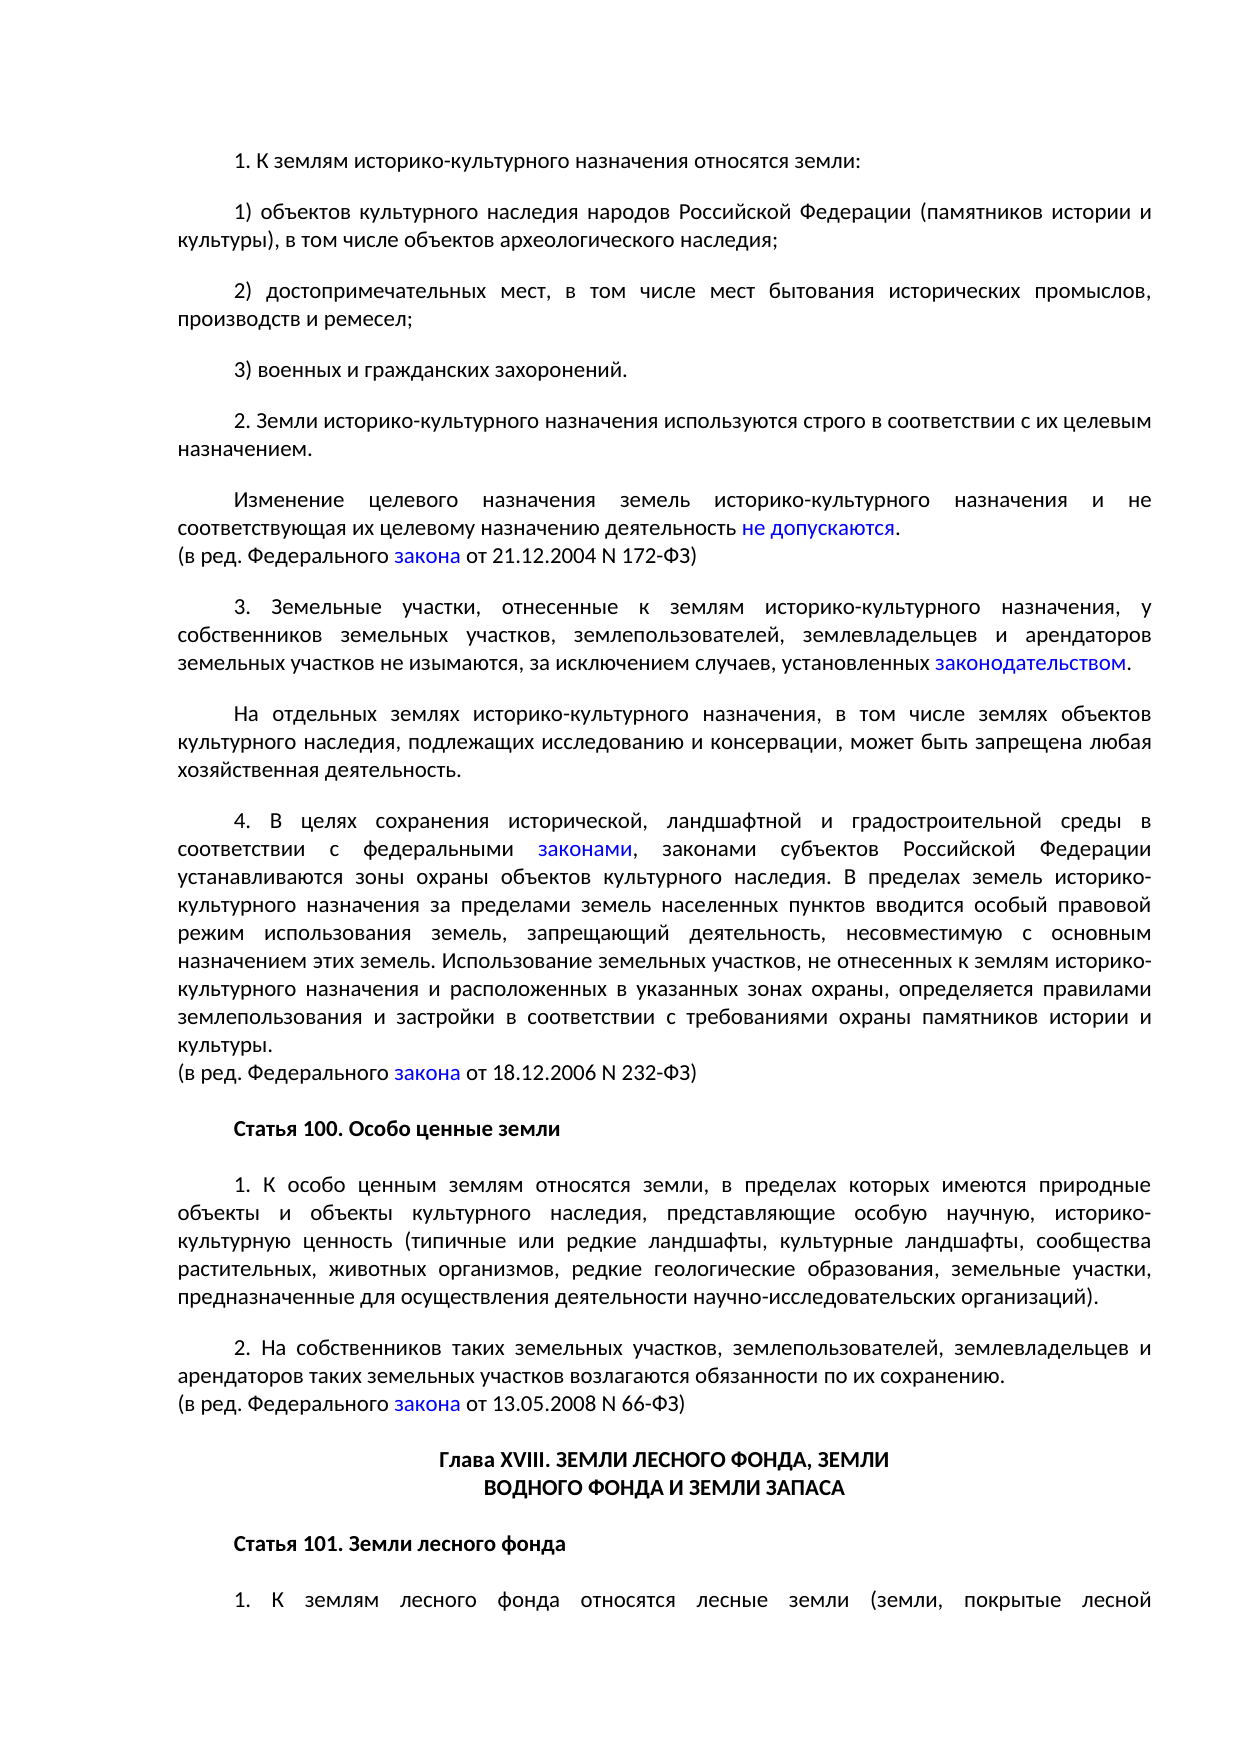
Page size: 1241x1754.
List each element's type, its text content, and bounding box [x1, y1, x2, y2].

text (в ред. Федерального закона от 21.12.2004 N 172-ФЗ) [177, 541, 1152, 569]
text 4. В целях сохранения исторической, ландшафтной и градостроительной среды в соответствии с федеральными законами, законами субъектов Российской Федерации устанавливаются зоны охраны объектов культурного наследия. В пределах земель историко-культурного назначения за пределами земель населенных пунктов вводится особый правовой режим использования земель, запрещающий деятельность, несовместимую с основным назначением этих земель. Использование земельных участков, не отнесенных к землям историко-культурного назначения и расположенных в указанных зонах охраны, определяется правилами землепользования и застройки в соответствии с требованиями охраны памятников истории и культуры. [177, 806, 1152, 1058]
text 3. Земельные участки, отнесенные к землям историко-культурного назначения, у собственников земельных участков, землепользователей, землевладельцев и арендаторов земельных участков не изымаются, за исключением случаев, установленных законодательством. [177, 592, 1152, 676]
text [177, 1585, 1152, 1613]
text (в ред. Федерального закона от 13.05.2008 N 66-ФЗ) [177, 1389, 1152, 1417]
text 2. Земли историко-культурного назначения используются строго в соответствии с их целевым назначением. [177, 406, 1152, 462]
title Статья 100. Особо ценные земли [177, 1114, 1152, 1142]
text 2) достопримечательных мест, в том числе мест бытования исторических промыслов, производств и ремесел; [177, 276, 1152, 332]
text 1. К особо ценным землям относятся земли, в пределах которых имеются природные объекты и объекты культурного наследия, представляющие особую научную, историко-культурную ценность (типичные или редкие ландшафты, культурные ландшафты, сообщества растительных, животных организмов, редкие геологические образования, земельные участки, предназначенные для осуществления деятельности научно-исследовательских организаций). [177, 1170, 1152, 1310]
title ВОДНОГО ФОНДА И ЗЕМЛИ ЗАПАСА [177, 1473, 1152, 1501]
text (в ред. Федерального закона от 18.12.2006 N 232-ФЗ) [177, 1058, 1152, 1086]
title Глава XVIII. ЗЕМЛИ ЛЕСНОГО ФОНДА, ЗЕМЛИ [177, 1445, 1152, 1473]
text 2. На собственников таких земельных участков, землепользователей, землевладельцев и арендаторов таких земельных участков возлагаются обязанности по их сохранению. [177, 1333, 1152, 1389]
text На отдельных землях историко-культурного назначения, в том числе землях объектов культурного наследия, подлежащих исследованию и консервации, может быть запрещена любая хозяйственная деятельность. [177, 699, 1152, 783]
text 1) объектов культурного наследия народов Российской Федерации (памятников истории и культуры), в том числе объектов археологического наследия; [177, 197, 1152, 253]
title Статья 101. Земли лесного фонда [177, 1529, 1152, 1557]
text 1. К землям историко-культурного назначения относятся земли: [177, 146, 1152, 174]
text Изменение целевого назначения земель историко-культурного назначения и не соответствующая их целевому назначению деятельность не допускаются. [177, 485, 1152, 541]
text 3) военных и гражданских захоронений. [177, 355, 1152, 383]
